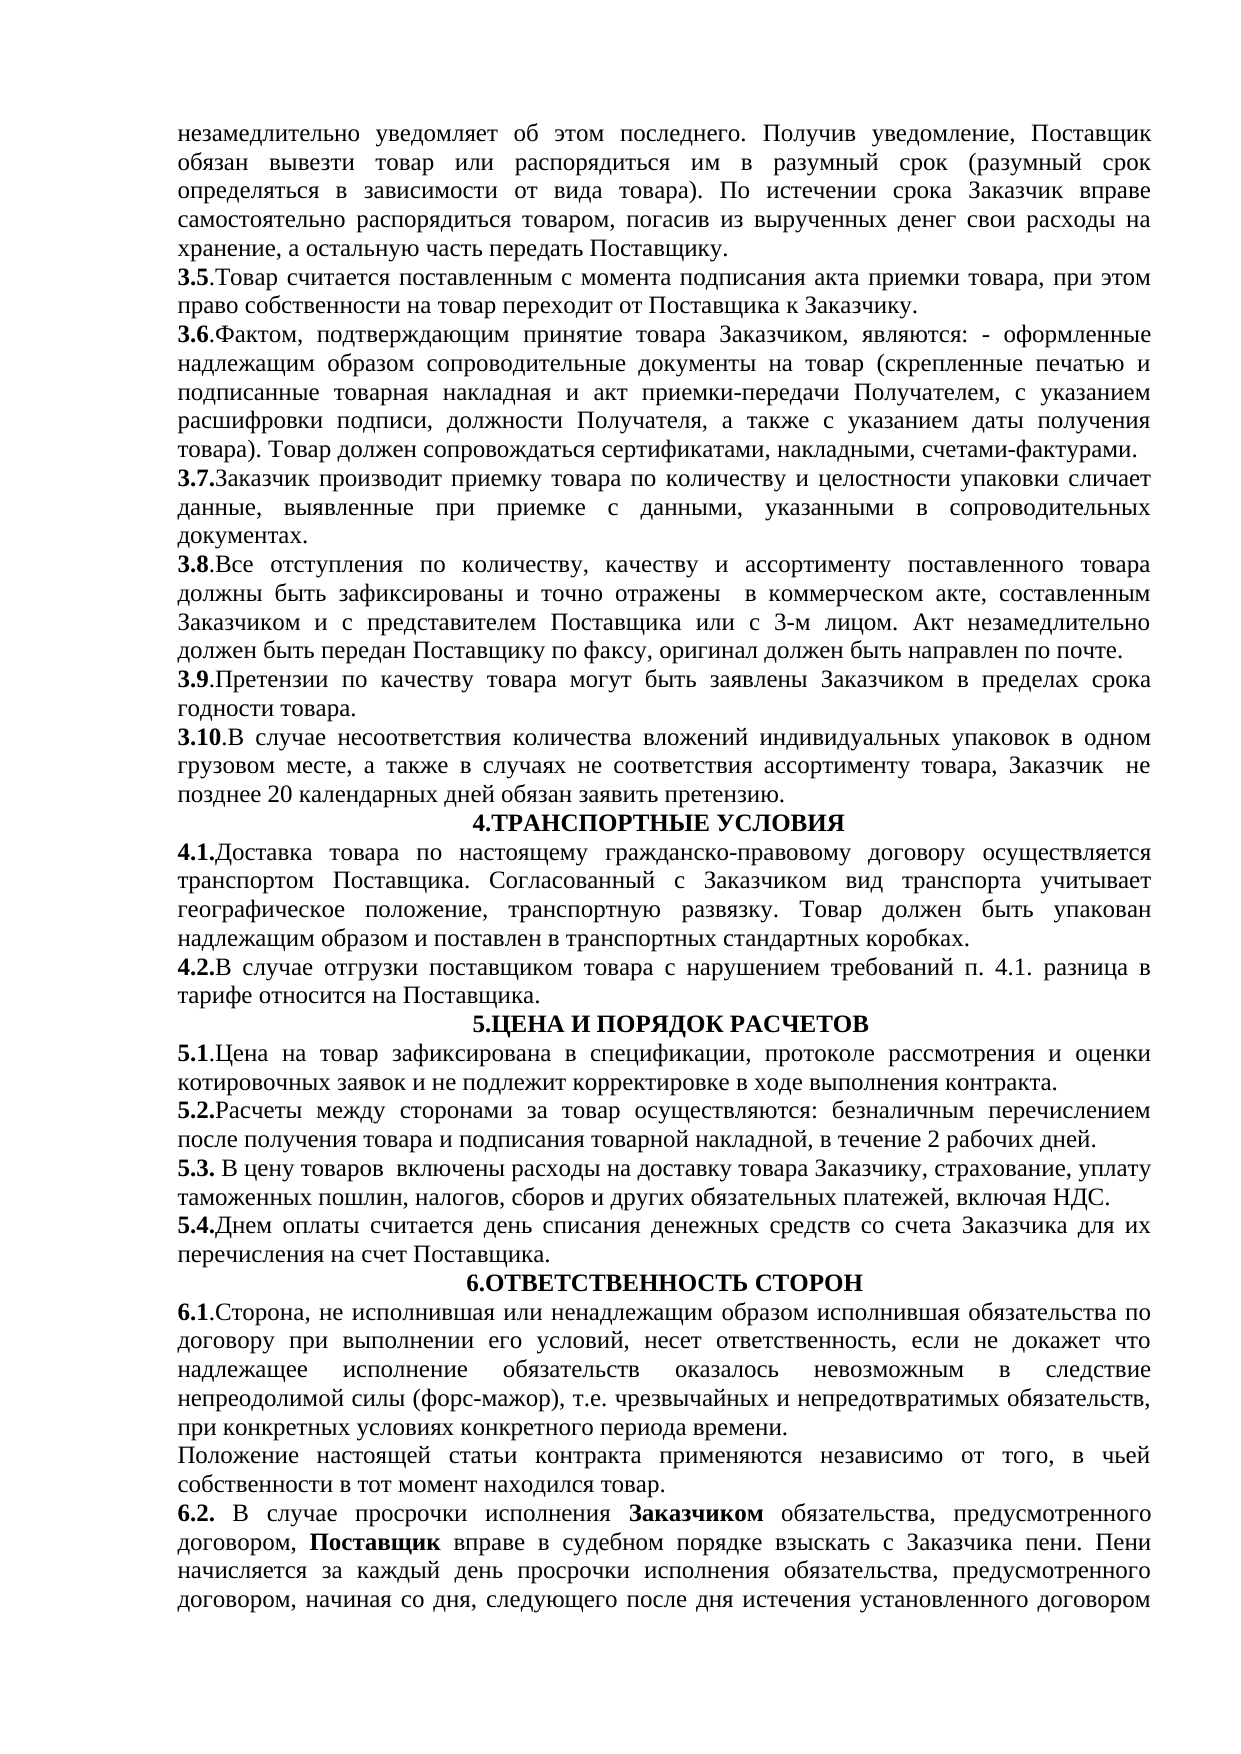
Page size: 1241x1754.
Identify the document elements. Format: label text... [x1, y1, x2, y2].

text 4.1.Доставка товара по настоящему гражданско-правовому договору осуществляется транспортом Поставщика. Согласованный с Заказчиком вид транспорта учитывает географическое положение, транспортную развязку. Товар должен быть упакован надлежащим образом и поставлен в транспортных стандартных коробках. [177, 837, 1152, 952]
text 3.9.Претензии по качеству товара могут быть заявлены Заказчиком в пределах срока годности товара. [177, 664, 1152, 722]
text 4.ТРАНСПОРТНЫЕ УСЛОВИЯ [472, 808, 1152, 837]
text 3.6.Фактом, подтверждающим принятие товара Заказчиком, являются: - оформленные надлежащим образом сопроводительные документы на товар (скрепленные печатью и подписанные товарная накладная и акт приемки-передачи Получателем, с указанием расшифровки подписи, должности Получателя, а также с указанием даты получения товара). Товар должен сопровождаться сертификатами, накладными, счетами-фактурами. [177, 319, 1152, 463]
text 3.8.Все отступления по количеству, качеству и ассортименту поставленного товара должны быть зафиксированы и точно отражены в коммерческом акте, составленным Заказчиком и с представителем Поставщика или с 3-м лицом. Акт незамедлительно должен быть передан Поставщику по факсу, оригинал должен быть направлен по почте. [177, 549, 1152, 664]
text 3.7.Заказчик производит приемку товара по количеству и целостности упаковки сличает данные, выявленные при приемке с данными, указанными в сопроводительных документах. [177, 463, 1152, 549]
text незамедлительно уведомляет об этом последнего. Получив уведомление, Поставщик обязан вывезти товар или распорядиться им в разумный срок (разумный срок определяться в зависимости от вида товара). По истечении срока Заказчик вправе самостоятельно распорядиться товаром, погасив из вырученных денег свои расходы на хранение, а остальную часть передать Поставщику. [177, 118, 1152, 262]
text 4.2.В случае отгрузки поставщиком товара с нарушением требований п. 4.1. разница в тарифе относится на Поставщика. [177, 952, 1152, 1009]
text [177, 1498, 1152, 1613]
text 6.ОТВЕТСТВЕННОСТЬ СТОРОН [177, 1268, 1152, 1297]
text 3.5.Товар считается поставленным с момента подписания акта приемки товара, при этом право собственности на товар переходит от Поставщика к Заказчику. [177, 262, 1152, 319]
text 6.1.Сторона, не исполнившая или ненадлежащим образом исполнившая обязательства по договору при выполнении его условий, несет ответственность, если не докажет что надлежащее исполнение обязательств оказалось невозможным в следствие непреодолимой силы (форс-мажор), т.е. чрезвычайных и непредотвратимых обязательств, при конкретных условиях конкретного периода времени. [177, 1297, 1152, 1441]
text 3.10.В случае несоответствия количества вложений индивидуальных упаковок в одном грузовом месте, а также в случаях не соответствия ассортименту товара, Заказчик не позднее 20 календарных дней обязан заявить претензию. [177, 722, 1152, 808]
text 5.1.Цена на товар зафиксирована в спецификации, протоколе рассмотрения и оценки котировочных заявок и не подлежит корректировке в ходе выполнения контракта. [177, 1038, 1152, 1096]
text 5.ЦЕНА И ПОРЯДОК РАСЧЕТОВ [472, 1009, 1152, 1038]
text 5.4.Днем оплаты считается день списания денежных средств со счета Заказчика для их перечисления на счет Поставщика. [177, 1211, 1152, 1268]
text Положение настоящей статьи контракта применяются независимо от того, в чьей собственности в тот момент находился товар. [177, 1441, 1152, 1498]
text 5.3. В цену товаров включены расходы на доставку товара Заказчику, страхование, уплату таможенных пошлин, налогов, сборов и других обязательных платежей, включая НДС. [177, 1153, 1152, 1211]
text 5.2.Расчеты между сторонами за товар осуществляются: безналичным перечислением после получения товара и подписания товарной накладной, в течение 2 рабочих дней. [177, 1096, 1152, 1153]
